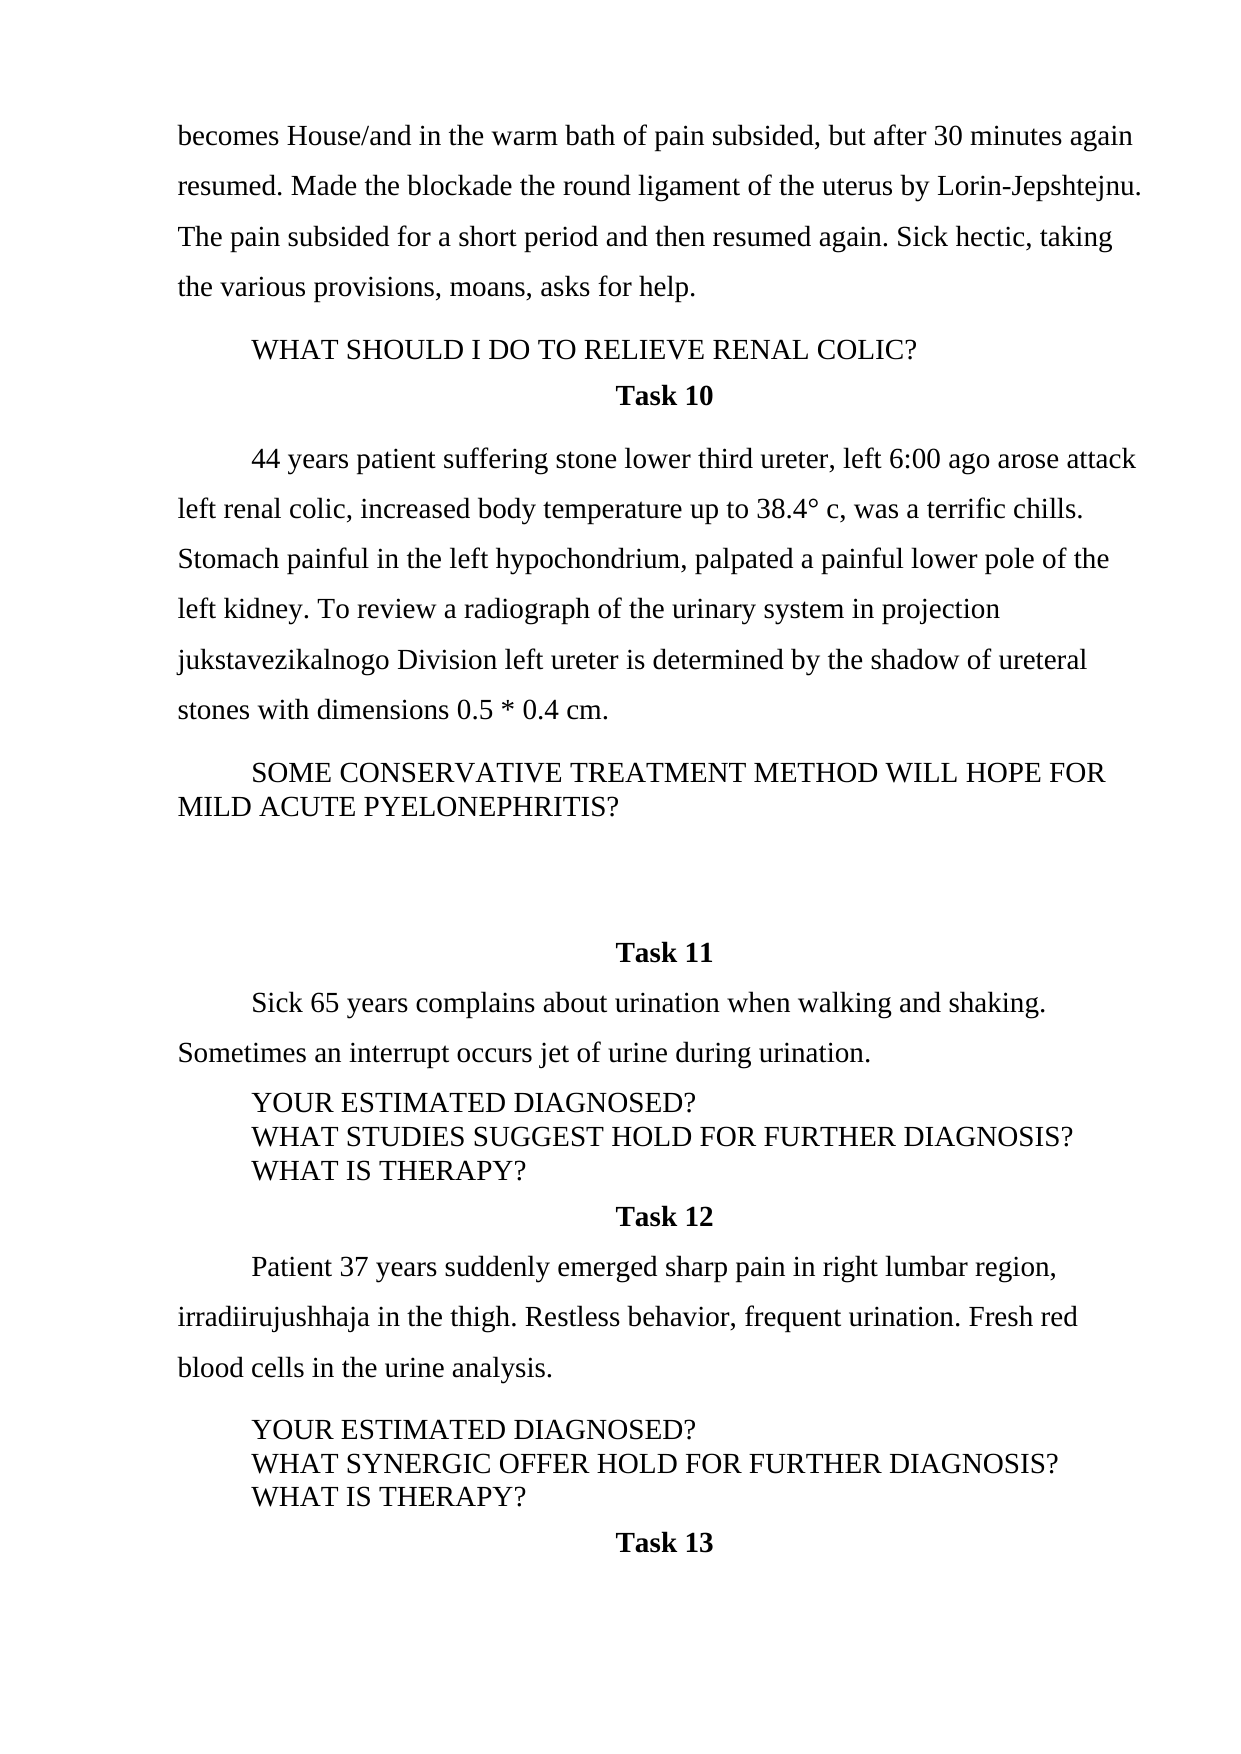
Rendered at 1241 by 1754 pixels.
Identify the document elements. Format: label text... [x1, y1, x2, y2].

text WHAT IS THERAPY? [177, 1479, 1152, 1513]
text Patient 37 years suddenly emerged sharp pain in right lumbar region, irradiirujushhaja in the thigh. Restless behavior, frequent urination. Fresh red blood cells in the urine analysis. [177, 1249, 1152, 1383]
text WHAT IS THERAPY? [177, 1153, 1152, 1186]
text WHAT STUDIES SUGGEST HOLD FOR FURTHER DIAGNOSIS? [177, 1119, 1152, 1153]
text YOUR ESTIMATED DIAGNOSED? [177, 1412, 1152, 1446]
text Task 10 [177, 378, 1152, 411]
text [177, 118, 1152, 303]
text Task 12 [177, 1199, 1152, 1232]
text 44 years patient suffering stone lower third ureter, left 6:00 ago arose attack left renal colic, increased body temperature up to 38.4° c, was a terrific chills. Stomach painful in the left hypochondrium, palpated a painful lower pole of the left kidney. To review a radiograph of the urinary system in projection jukstavezikalnogo Division left ureter is determined by the shadow of ureteral stones with dimensions 0.5 * 0.4 cm. [177, 441, 1152, 726]
text Sick 65 years complains about urination when walking and shaking. Sometimes an interrupt occurs jet of urine during urination. [177, 985, 1152, 1069]
text YOUR ESTIMATED DIAGNOSED? [177, 1086, 1152, 1119]
text Task 13 [177, 1526, 1152, 1559]
text Task 11 [177, 935, 1152, 968]
text SOME CONSERVATIVE TREATMENT METHOD WILL HOPE FOR MILD ACUTE PYELONEPHRITIS? [177, 755, 1152, 822]
text WHAT SHOULD I DO TO RELIEVE RENAL COLIC? [177, 332, 1152, 365]
text WHAT SYNERGIC OFFER HOLD FOR FURTHER DIAGNOSIS? [177, 1446, 1152, 1479]
